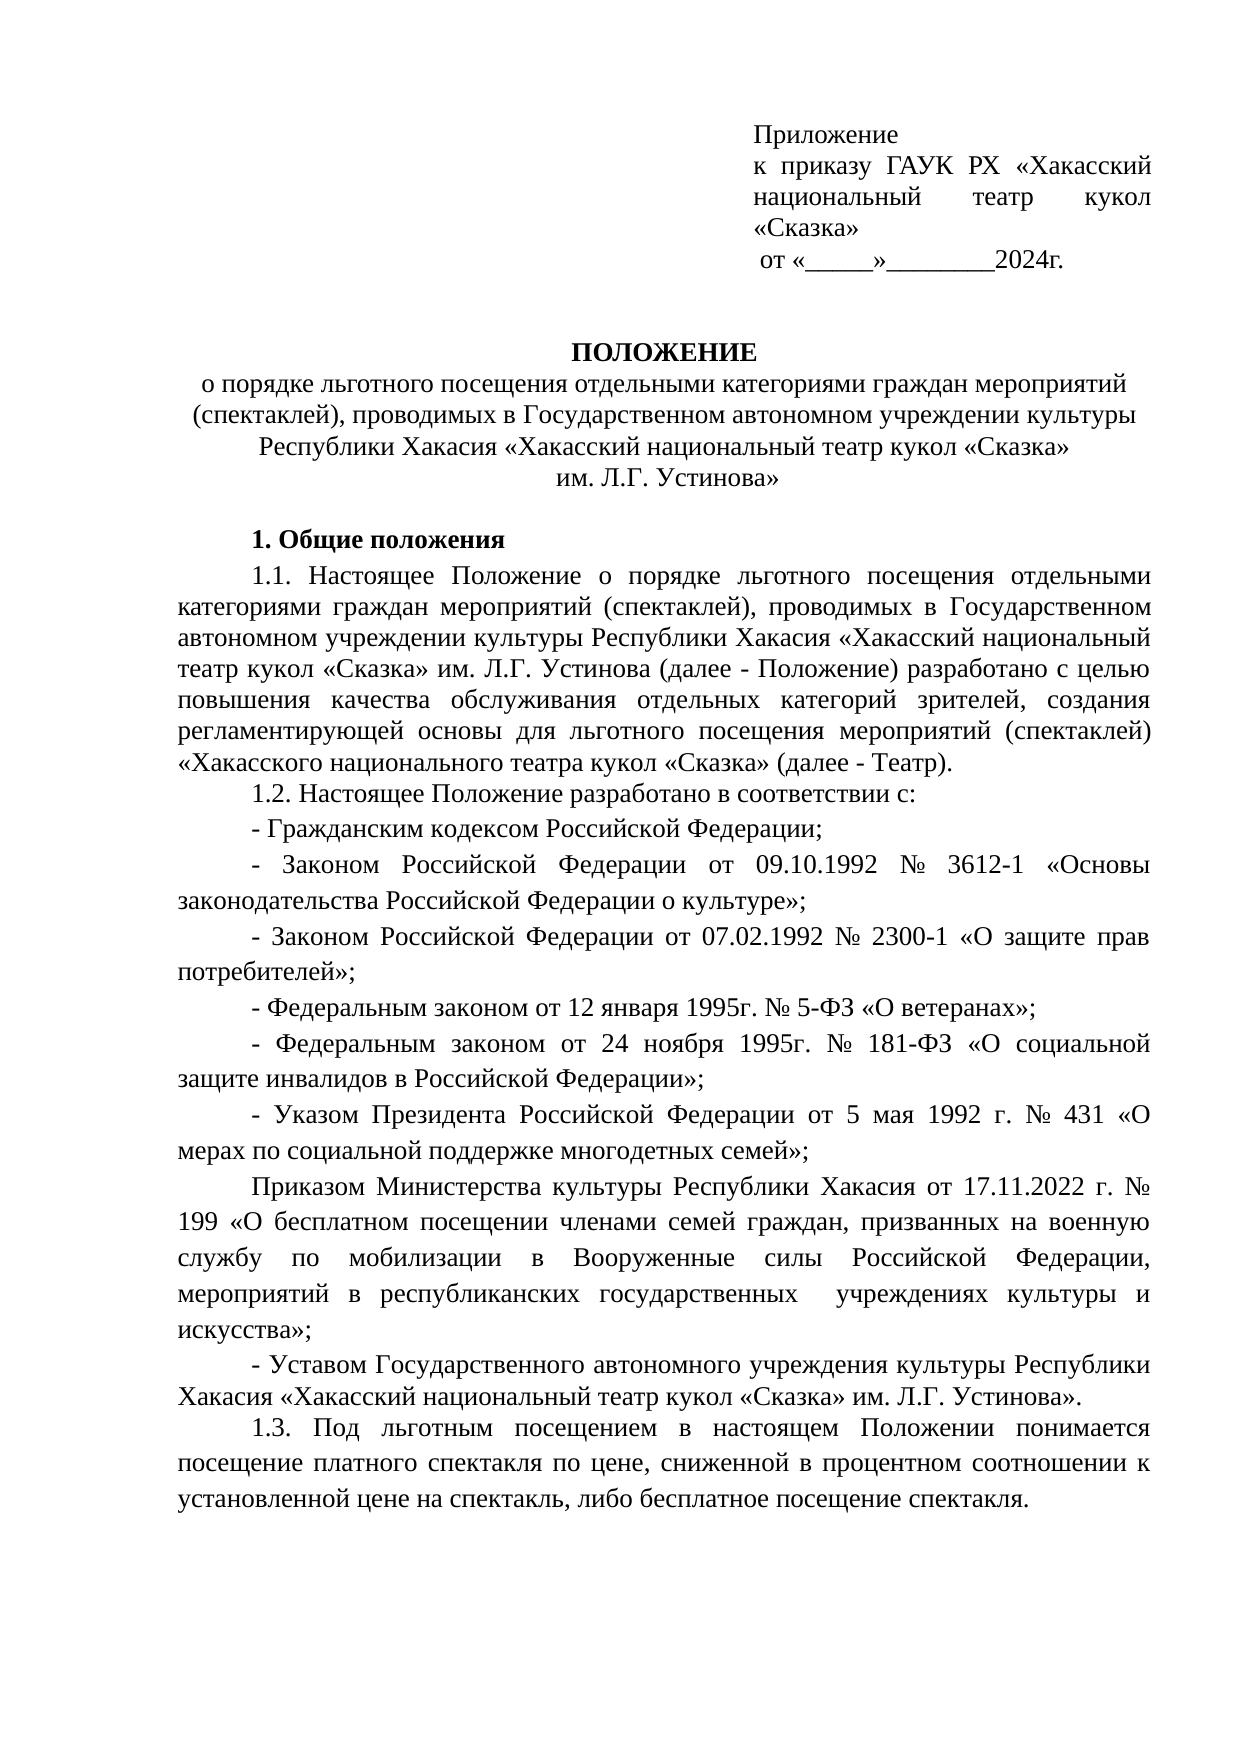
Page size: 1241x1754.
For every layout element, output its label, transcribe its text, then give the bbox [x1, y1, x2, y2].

text 1.2. Настоящее Положение разработано в соответствии с: [177, 777, 1152, 808]
text к приказу ГАУК РХ «Хакасский национальный театр кукол «Сказка» [753, 149, 1152, 243]
text - Указом Президента Российской Федерации от 5 мая 1992 г. № 431 «О мерах по социальной поддержке многодетных семей»; [177, 1098, 1152, 1165]
text - Федеральным законом от 12 января 1995г. № 5-ФЗ «О ветеранах»; [177, 991, 1152, 1022]
text - Гражданским кодексом Российской Федерации; [177, 812, 1152, 844]
text им. Л.Г. Устинова» [177, 461, 1152, 492]
text 1. Общие положения [177, 523, 1152, 554]
text 1.1. Настоящее Положение о порядке льготного посещения отдельными категориями граждан мероприятий (спектаклей), проводимых в Государственном автономном учреждении культуры Республики Хакасия «Хакасский национальный театр кукол «Сказка» им. Л.Г. Устинова (далее - Положение) разработано с целью повышения качества обслуживания отдельных категорий зрителей, создания регламентирующей основы для льготного посещения мероприятий (спектаклей) «Хакасского национального театра кукол «Сказка» (далее - Театр). [177, 559, 1152, 777]
text - Законом Российской Федерации от 07.02.1992 № 2300-1 «О защите прав потребителей»; [177, 920, 1152, 987]
text - Уставом Государственного автономного учреждения культуры Республики Хакасия «Хакасский национальный театр кукол «Сказка» им. Л.Г. Устинова». [177, 1348, 1152, 1411]
text от «_____»________2024г. [753, 243, 1152, 274]
text о порядке льготного посещения отдельными категориями граждан мероприятий (спектаклей), проводимых в Государственном автономном учреждении культуры Республики Хакасия «Хакасский национальный театр кукол «Сказка» [177, 367, 1152, 461]
text - Федеральным законом от 24 ноября 1995г. № 181-ФЗ «О социальной защите инвалидов в Российской Федерации»; [177, 1027, 1152, 1094]
text ПОЛОЖЕНИЕ [177, 336, 1152, 367]
text - Законом Российской Федерации от 09.10.1992 № 3612-1 «Основы законодательства Российской Федерации о культуре»; [177, 848, 1152, 915]
text Приложение [753, 118, 1152, 149]
text Приказом Министерства культуры Республики Хакасия от 17.11.2022 г. № 199 «О бесплатном посещении членами семей граждан, призванных на военную службу по мобилизации в Вооруженные силы Российской Федерации, мероприятий в республиканских государственных учреждениях культуры и искусства»; [177, 1170, 1152, 1344]
text 1.3. Под льготным посещением в настоящем Положении понимается посещение платного спектакля по цене, сниженной в процентном соотношении к установленной цене на спектакль, либо бесплатное посещение спектакля. [177, 1411, 1152, 1513]
